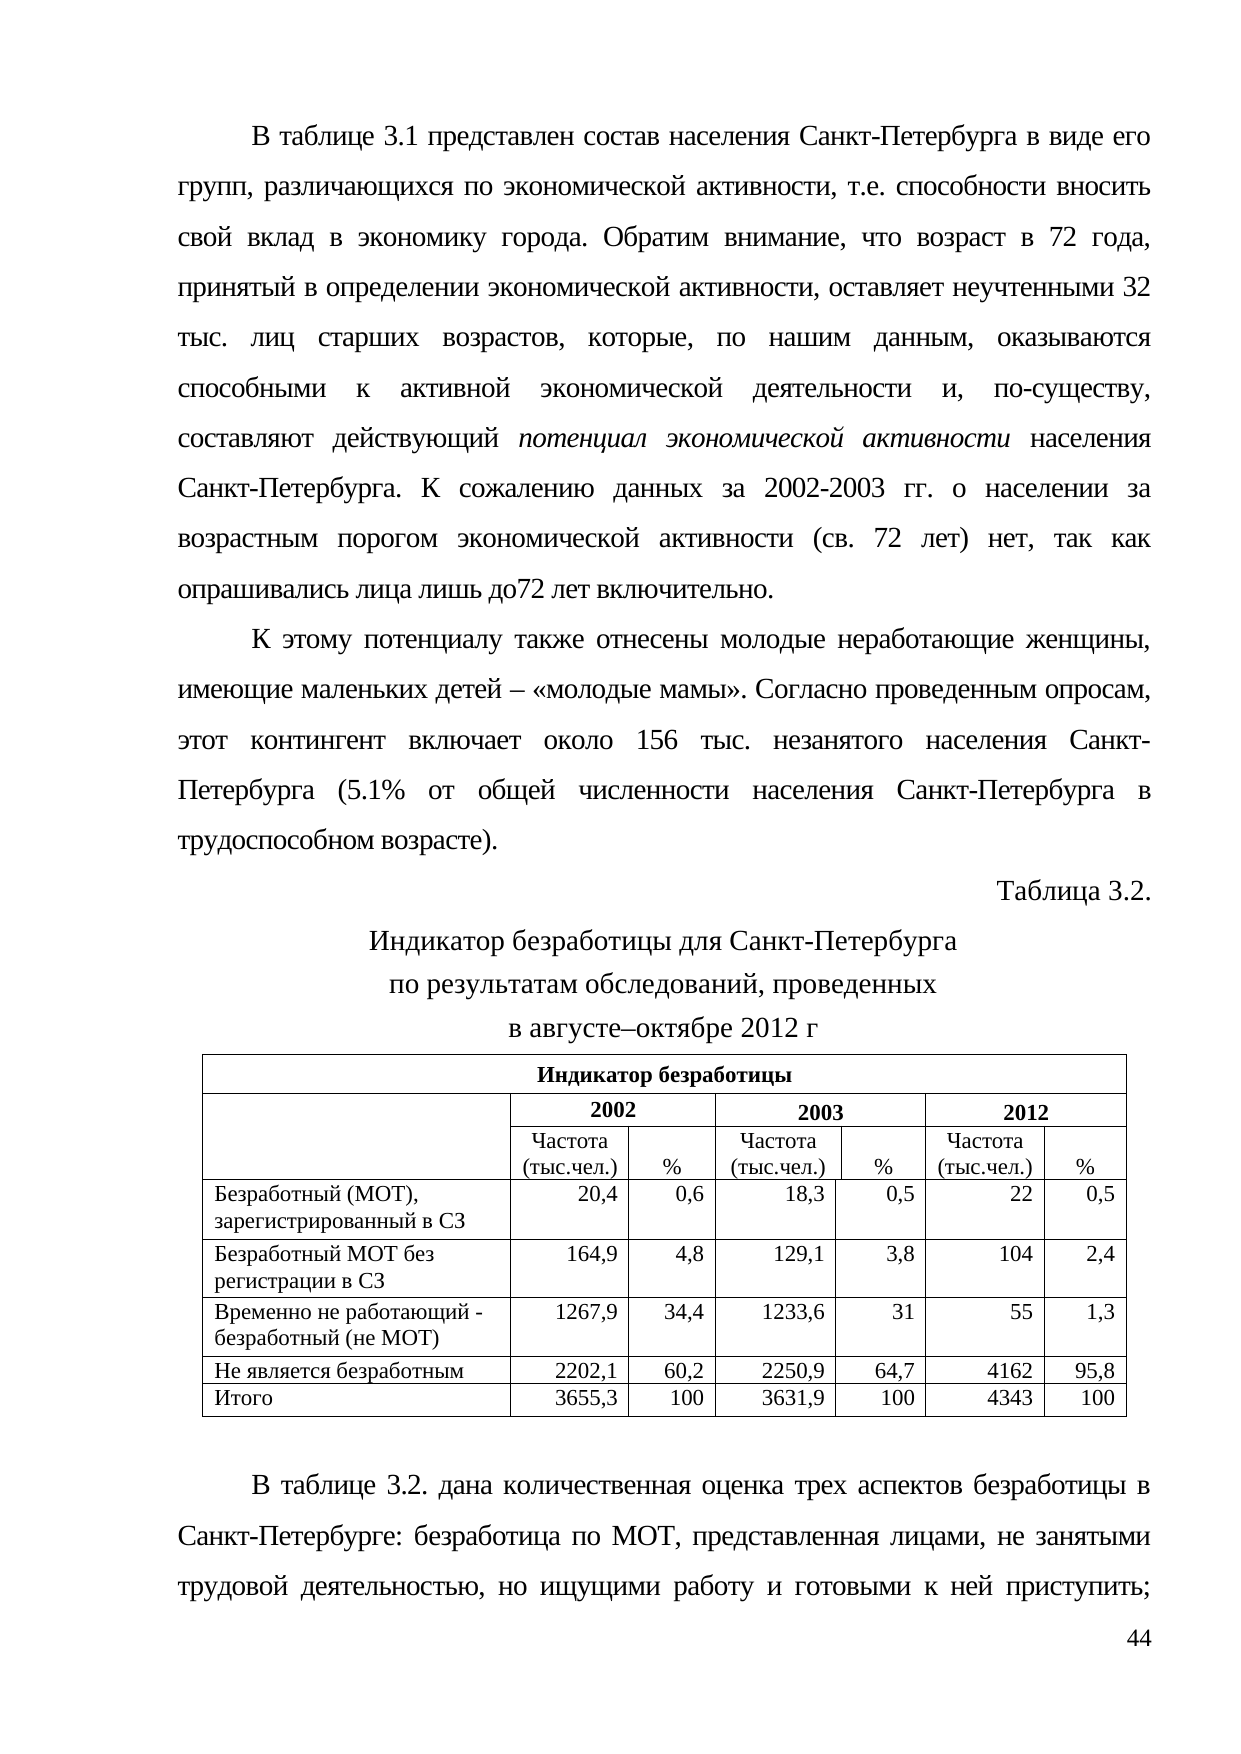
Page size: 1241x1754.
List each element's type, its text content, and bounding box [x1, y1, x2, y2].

table_cell 20,4 [511, 1180, 628, 1239]
table_cell Временно не работающий - безработный (не МОТ) [203, 1298, 510, 1356]
table_cell 18,3 [716, 1180, 835, 1239]
table_cell 3631,9 [716, 1384, 835, 1416]
table_cell Частота (тыс.чел.) [716, 1127, 841, 1179]
table_cell 95,8 [1045, 1357, 1126, 1383]
table_cell 4,8 [629, 1240, 715, 1297]
table_cell % [1045, 1127, 1126, 1179]
table_cell 100 [1045, 1384, 1126, 1416]
table_cell 100 [629, 1384, 715, 1416]
table_cell 4162 [926, 1357, 1044, 1383]
table_cell 1233,6 [716, 1298, 835, 1356]
table_cell 3655,3 [511, 1384, 628, 1416]
table_cell 31 [836, 1298, 925, 1356]
table_cell 2,4 [1045, 1240, 1126, 1297]
table_cell 34,4 [629, 1298, 715, 1356]
table_cell 1267,9 [511, 1298, 628, 1356]
table_cell 64,7 [836, 1357, 925, 1383]
table_cell Частота (тыс.чел.) [511, 1127, 628, 1179]
table_cell 0,5 [1045, 1180, 1126, 1239]
text К этому потенциалу также отнесены молодые неработающие женщины, имеющие маленьких детей – «молодые мамы». Согласно проведенным опросам, этот контингент включает около 156 тыс. незанятого населения Санкт-Петербурга (5.1% от общей численности населения Санкт-Петербурга в трудоспособном возрасте). [177, 621, 1152, 856]
table_cell 2012 [926, 1094, 1126, 1126]
table_cell 0,6 [629, 1180, 715, 1239]
table_cell Частота (тыс.чел.) [926, 1127, 1044, 1179]
text Индикатор безработицы для Санкт-Петербурга [177, 923, 1075, 957]
table_cell 129,1 [716, 1240, 835, 1297]
table_cell % [842, 1127, 925, 1179]
table_header Индикатор безработицы [203, 1055, 1126, 1093]
table_cell 60,2 [629, 1357, 715, 1383]
table_cell 0,5 [836, 1180, 925, 1239]
table_cell Безработный МОТ без регистрации в СЗ [203, 1240, 510, 1297]
table_cell Итого [203, 1384, 510, 1416]
table_cell 164,9 [511, 1240, 628, 1297]
text Таблица 3.2. [177, 873, 1152, 906]
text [177, 1467, 1152, 1601]
table_cell 1,3 [1045, 1298, 1126, 1356]
table_cell 2202,1 [511, 1357, 628, 1383]
table_cell Безработный (МОТ), зарегистрированный в СЗ [203, 1180, 510, 1239]
table_cell Не является безработным [203, 1357, 510, 1383]
table_cell 2003 [716, 1094, 925, 1126]
table_cell [203, 1094, 510, 1179]
table_cell 2002 [511, 1094, 715, 1126]
text по результатам обследований, проведенных [177, 967, 1075, 1000]
table_cell 55 [926, 1298, 1044, 1356]
text В таблице 3.1 представлен состав населения Санкт-Петербурга в виде его групп, различающихся по экономической активности, т.е. способности вносить свой вклад в экономику города. Обратим внимание, что возраст в 72 года, принятый в определении экономической активности, оставляет неучтенными 32 тыс. лиц старших возрастов, которые, по нашим данным, оказываются способными к активной экономической деятельности и, по-существу, составляют действующий потенциал экономической активности населения Санкт-Петербурга. К сожалению данных за 2002-2003 гг. о населении за возрастным порогом экономической активности (св. 72 лет) нет, так как опрашивались лица лишь до72 лет включительно. [177, 118, 1152, 604]
table_cell 22 [926, 1180, 1044, 1239]
table_cell 100 [836, 1384, 925, 1416]
table_cell 3,8 [836, 1240, 925, 1297]
table_cell 104 [926, 1240, 1044, 1297]
text в августе–октябре 2012 г [177, 1010, 1075, 1044]
table_cell 4343 [926, 1384, 1044, 1416]
table_cell % [629, 1127, 715, 1179]
table_cell 2250,9 [716, 1357, 835, 1383]
